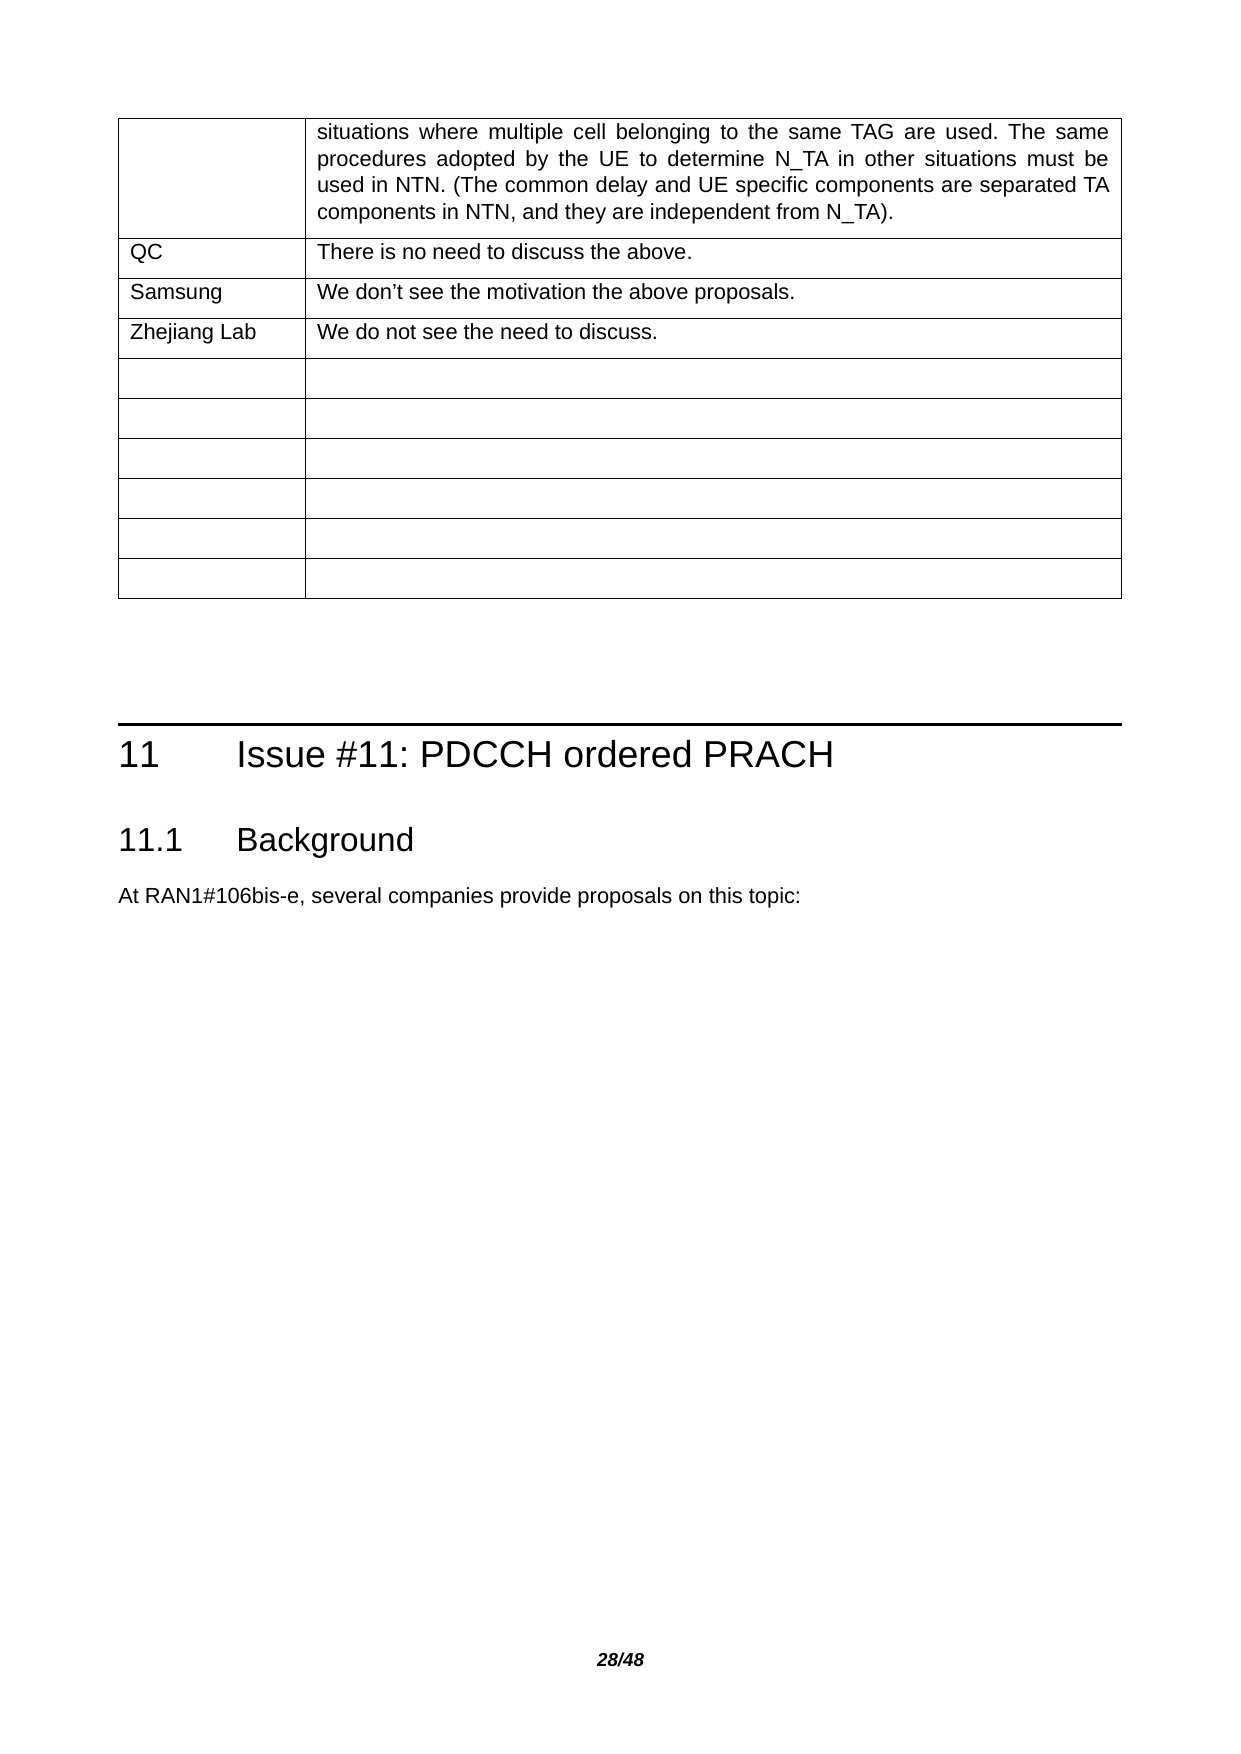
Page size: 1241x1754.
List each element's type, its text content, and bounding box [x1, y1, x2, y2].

table_cell [306, 559, 1121, 597]
table_cell [119, 399, 305, 437]
table_cell Zhejiang Lab [119, 319, 305, 357]
table_cell We do not see the need to discuss. [306, 319, 1121, 357]
table_cell [306, 399, 1121, 437]
table_cell [119, 519, 305, 557]
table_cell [306, 119, 1121, 237]
table_cell Samsung [119, 279, 305, 317]
subtitle 11 Issue #11: PDCCH ordered PRACH [118, 726, 1122, 776]
table_cell We don’t see the motivation the above proposals. [306, 279, 1121, 317]
text At RAN1#106bis-e, several companies provide proposals on this topic: [118, 882, 1122, 908]
table_cell [306, 439, 1121, 477]
table_cell [306, 519, 1121, 557]
table_cell There is no need to discuss the above. [306, 239, 1121, 277]
table_cell [119, 439, 305, 477]
subtitle 11.1 Background [118, 819, 1122, 858]
table_cell QC [119, 239, 305, 277]
table_cell [119, 359, 305, 397]
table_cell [119, 119, 305, 237]
table_cell [306, 359, 1121, 397]
table_cell [306, 479, 1121, 517]
table_cell [119, 479, 305, 517]
table_cell [119, 559, 305, 597]
